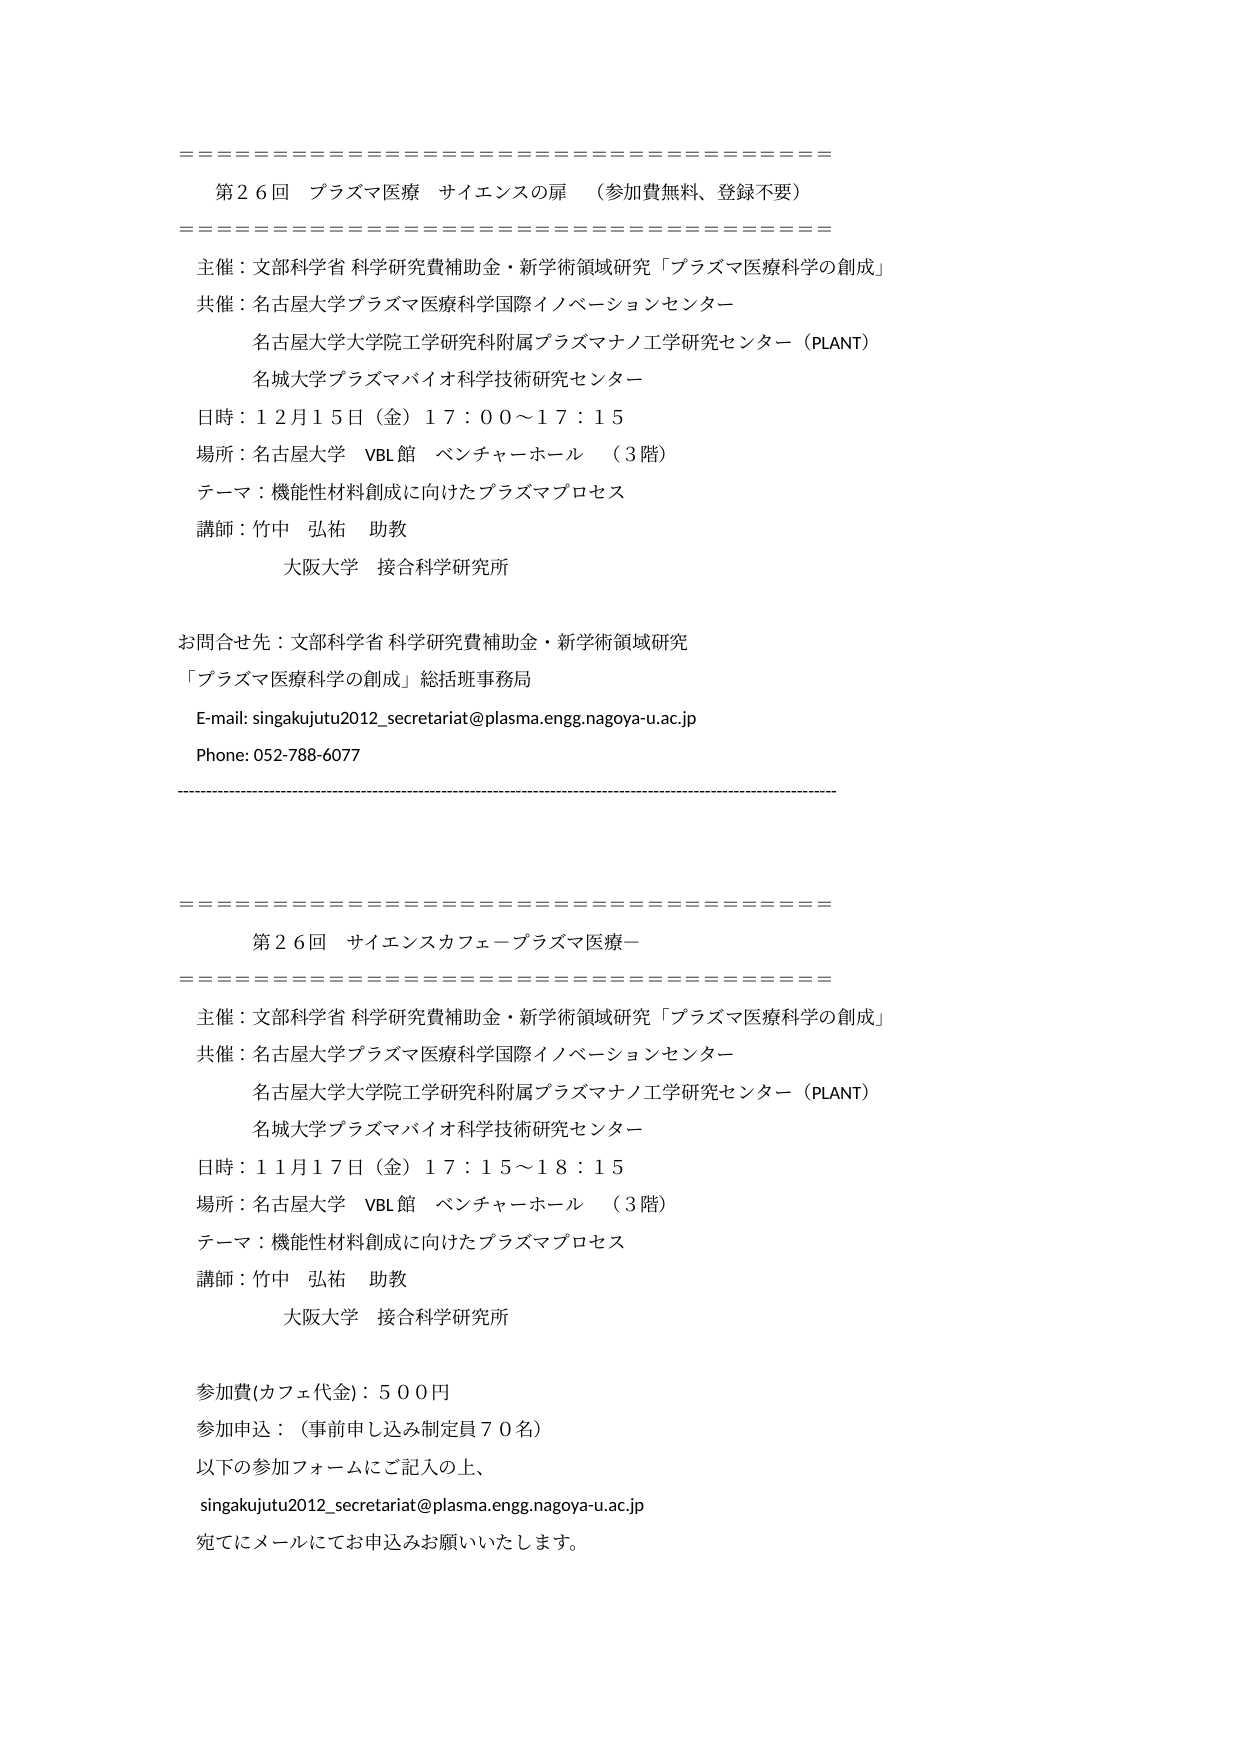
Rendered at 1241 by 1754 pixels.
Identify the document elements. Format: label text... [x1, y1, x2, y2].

text 名城大学プラズマバイオ科学技術研究センター 日時：１２月１５日（金）１７：００～１７：１５ 場所：名古屋大学 VBL館 ベンチャーホール （３階） [177, 360, 1063, 472]
text テーマ：機能性材料創成に向けたプラズマプロセス 講師：竹中 弘祐 助教 大阪大学 接合科学研究所 お問合せ先：文部科学省 科学研究費補助金・新学術領域研究 「プラズマ医療科学の創成」総括班事務局 E-mail: singakujutu2012_secretariat@plasma.engg.nagoya-u.ac.jp Phone: 052-788-6077 ------------------------------------------------------------------------------------------------------------------- ＝＝＝＝＝＝＝＝＝＝＝＝＝＝＝＝＝＝＝＝＝＝＝＝＝＝＝＝＝＝＝＝＝＝＝ 第２６回 サイエンスカフェ－プラズマ医療－ ＝＝＝＝＝＝＝＝＝＝＝＝＝＝＝＝＝＝＝＝＝＝＝＝＝＝＝＝＝＝＝＝＝＝＝ 主催：文部科学省 科学研究費補助金・新学術領域研究「プラズマ医療科学の創成」 共催：名古屋大学プラズマ医療科学国際イノベーションセンター 名古屋大学大学院工学研究科附属プラズマナノ工学研究センター（PLANT） [177, 472, 1063, 1110]
text ＝＝＝＝＝＝＝＝＝＝＝＝＝＝＝＝＝＝＝＝＝＝＝＝＝＝＝＝＝＝＝＝＝＝＝ 第２６回 プラズマ医療 サイエンスの扉 （参加費無料、登録不要） ＝＝＝＝＝＝＝＝＝＝＝＝＝＝＝＝＝＝＝＝＝＝＝＝＝＝＝＝＝＝＝＝＝＝＝ 主催：文部科学省 科学研究費補助金・新学術領域研究「プラズマ医療科学の創成」 共催：名古屋大学プラズマ医療科学国際イノベーションセンター 名古屋大学大学院工学研究科附属プラズマナノ工学研究センター（PLANT） [177, 135, 1063, 360]
text テーマ：機能性材料創成に向けたプラズマプロセス 講師：竹中 弘祐 助教 大阪大学 接合科学研究所 [177, 1222, 1063, 1335]
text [177, 1372, 1063, 1560]
text 名城大学プラズマバイオ科学技術研究センター 日時：１１月１７日（金）１７：１５～１８：１５ 場所：名古屋大学 VBL館 ベンチャーホール （３階） [177, 1110, 1063, 1222]
